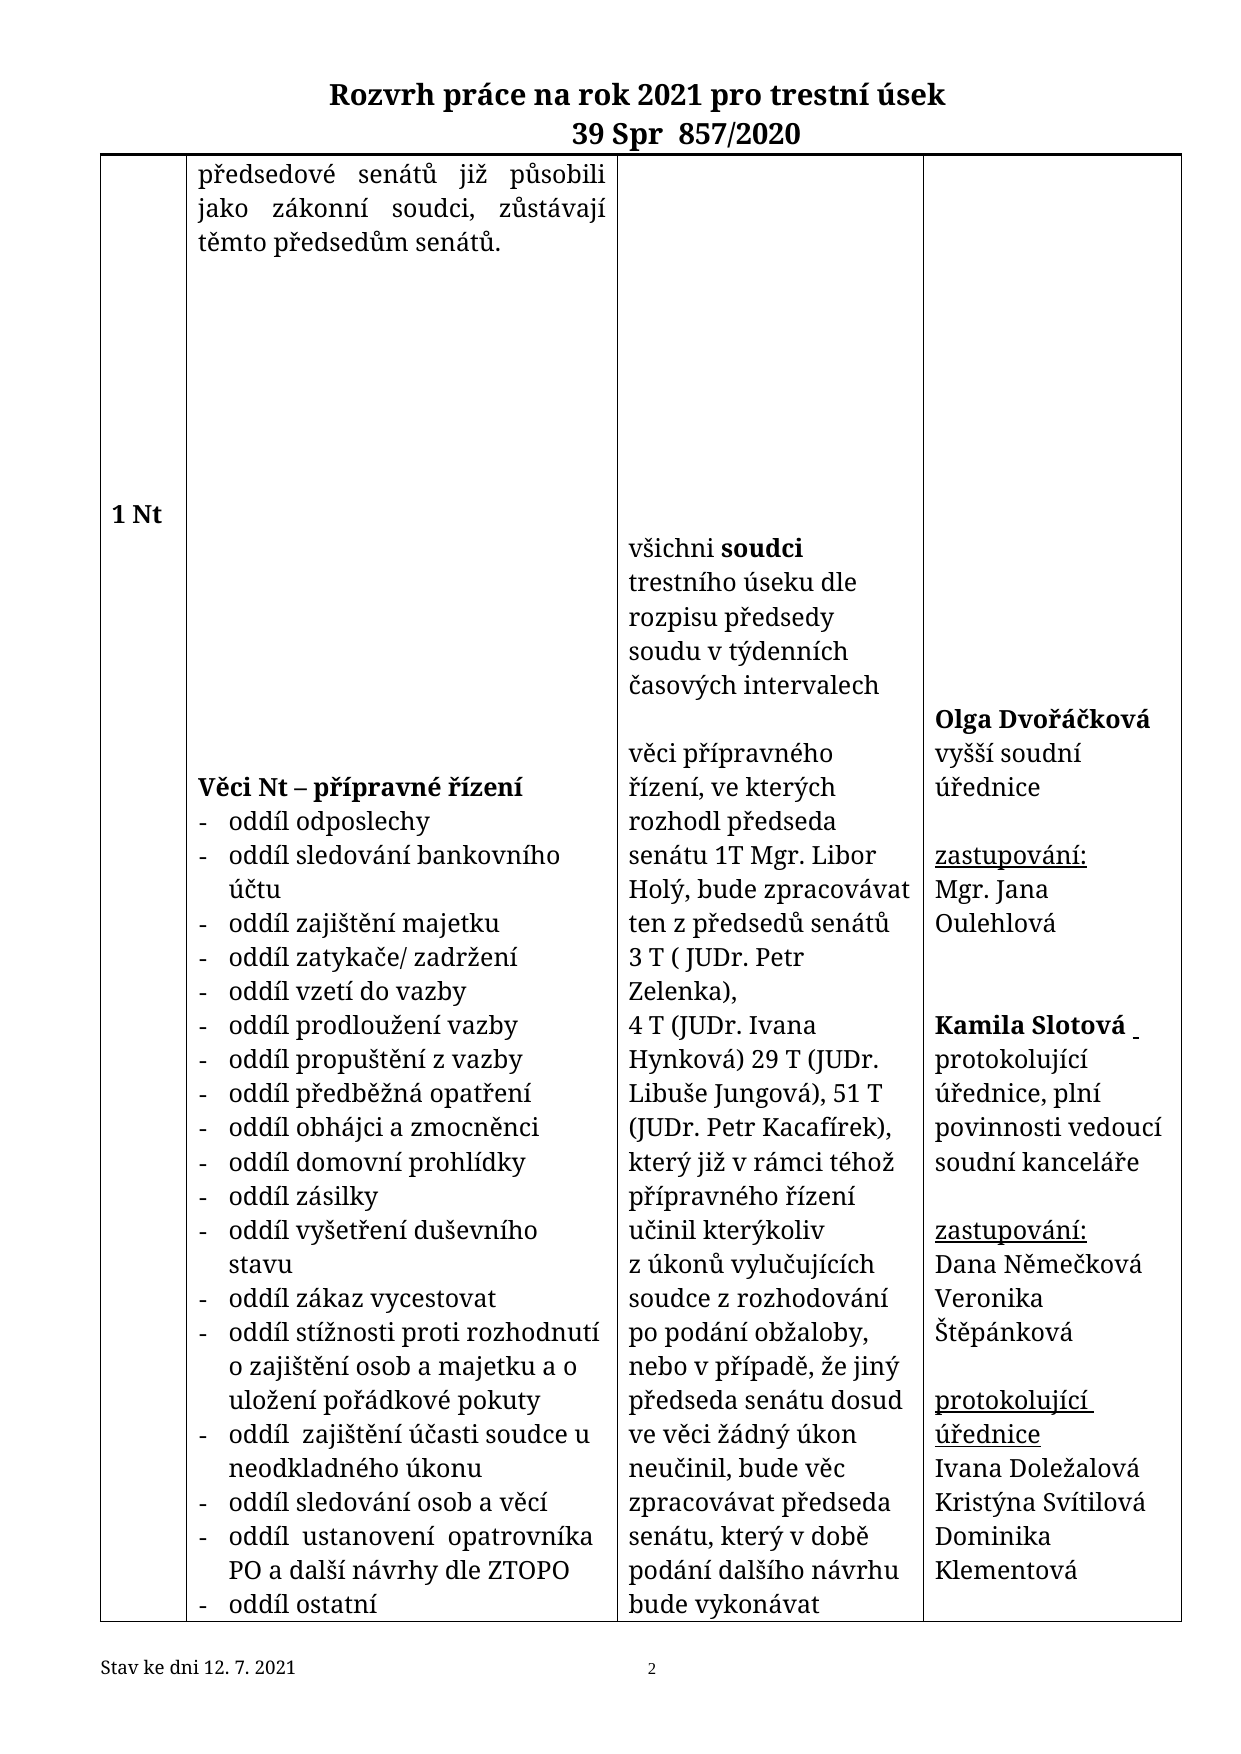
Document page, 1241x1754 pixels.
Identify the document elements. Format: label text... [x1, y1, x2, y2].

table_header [187, 156, 617, 1621]
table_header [924, 156, 1181, 1621]
table_header 1 T 1 Nt 1 Nt 1Td [101, 156, 186, 1621]
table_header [618, 156, 923, 1621]
